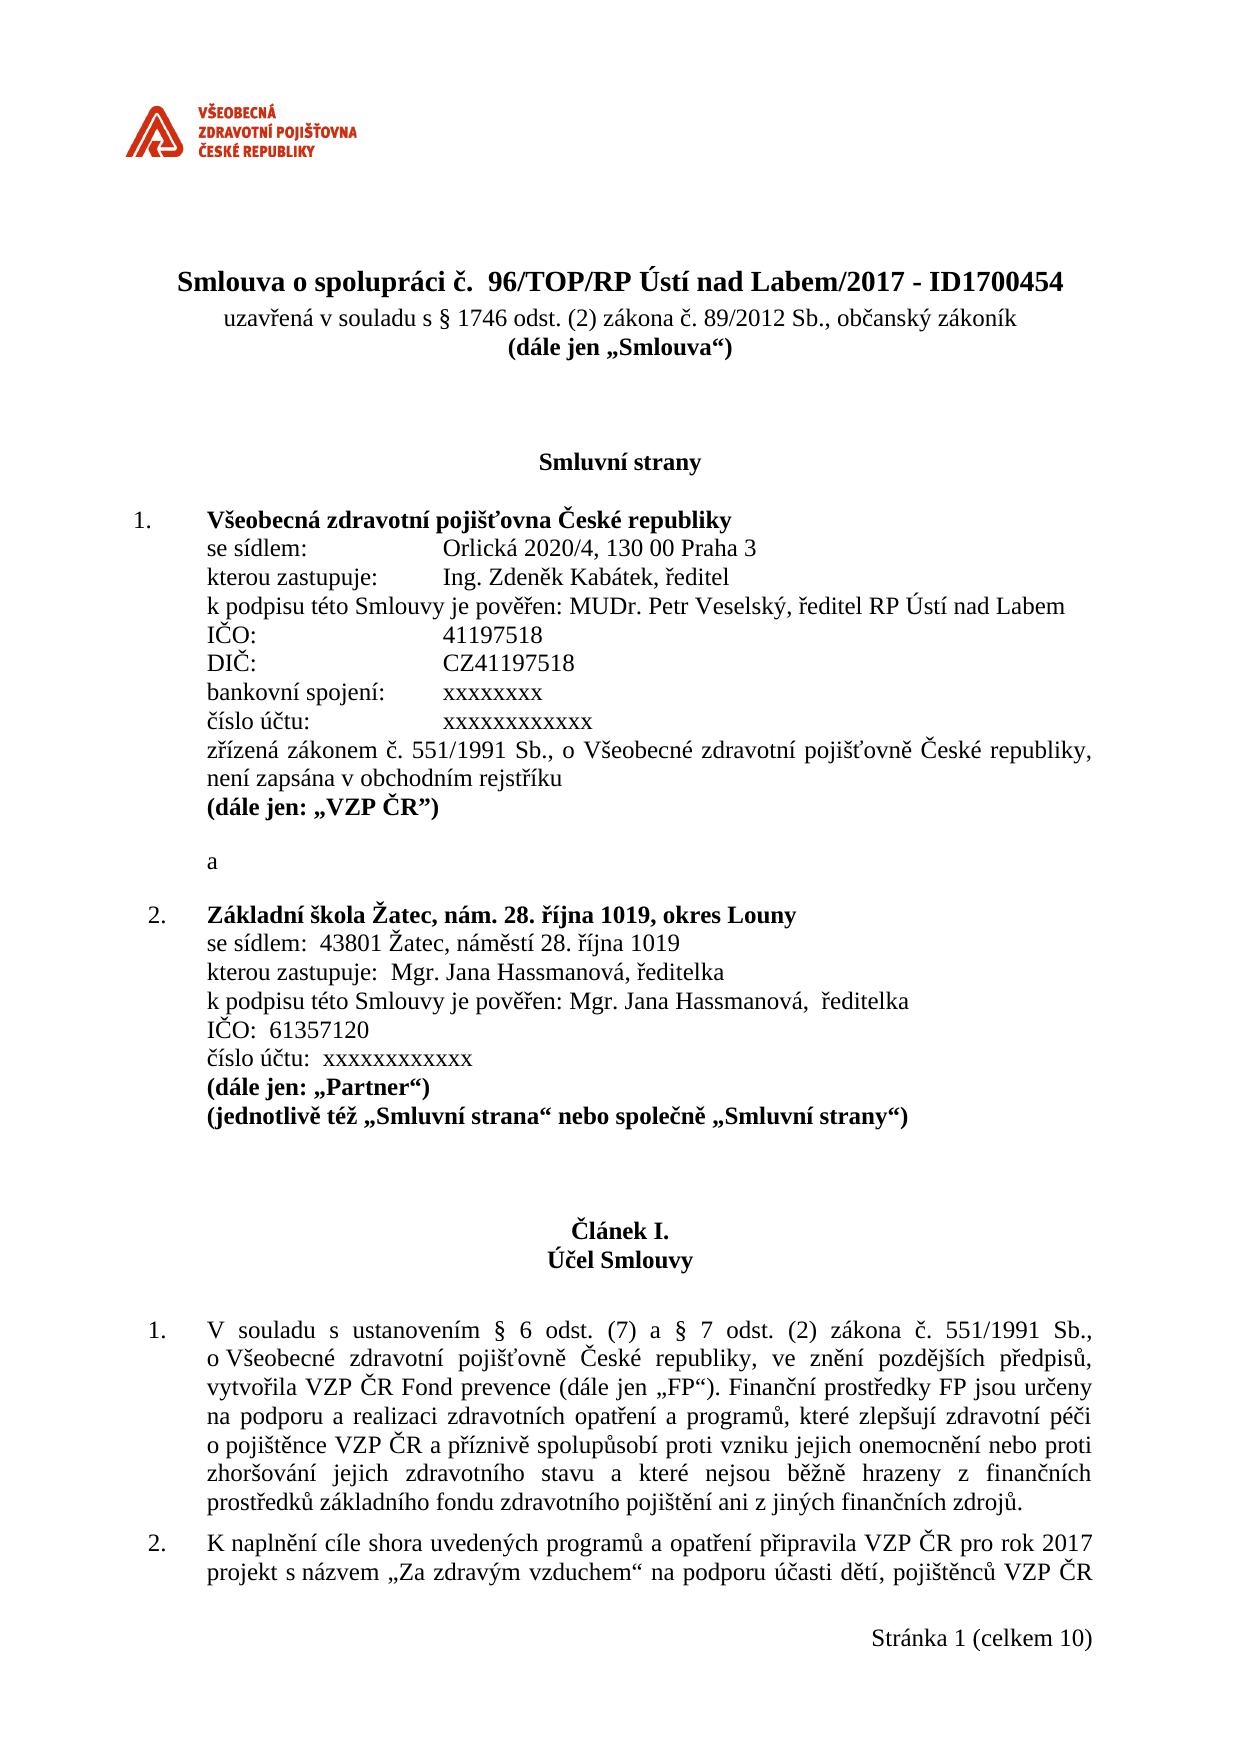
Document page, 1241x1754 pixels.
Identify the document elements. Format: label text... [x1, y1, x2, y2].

text IČO: 61357120 [207, 1015, 1093, 1043]
text DIČ: CZ41197518 [207, 648, 1093, 677]
text k podpisu této Smlouvy je pověřen: MUDr. Petr Veselský, ředitel RP Ústí nad Labem [207, 591, 1093, 620]
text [148, 1528, 1093, 1586]
text a [207, 846, 1093, 875]
text Článek I. [148, 1216, 1093, 1245]
text k podpisu této Smlouvy je pověřen: Mgr. Jana Hassmanová, ředitelka [148, 986, 1093, 1015]
text 2. Základní škola Žatec, nám. 28. října 1019, okres Louny [148, 900, 1093, 928]
text se sídlem: 43801 Žatec, náměstí 28. října 1019 [207, 928, 1093, 957]
text Smluvní strany [148, 447, 1093, 476]
text (dále jen: „Partner“) [148, 1072, 1093, 1101]
list V souladu s ustanovením § 6 odst. (7) a § 7 odst. (2) zákona č. 551/1991 Sb., o Všeobecné zdravotní pojišťovně České republiky, ve znění pozdějších předpisů, vytvořila VZP ČR Fond prevence (dále jen „FP“). Finanční prostředky FP jsou určeny na podporu a realizaci zdravotních opatření a programů, které zlepšují zdravotní péči o pojištěnce VZP ČR a příznivě spolupůsobí proti vzniku jejich onemocnění nebo proti zhoršování jejich zdravotního stavu a které nejsou běžně hrazeny z finančních prostředků základního fondu zdravotního pojištění ani z jiných finančních zdrojů. [148, 1315, 1093, 1516]
picture [125, 103, 357, 157]
text číslo účtu: xxxxxxxxxxxx [148, 1043, 1093, 1072]
text (dále jen: „VZP ČR”) [207, 792, 1093, 821]
text zřízená zákonem č. 551/1991 Sb., o Všeobecné zdravotní pojišťovně České republiky, není zapsána v obchodním rejstříku [207, 735, 1093, 792]
text (jednotlivě též „Smluvní strana“ nebo společně „Smluvní strany“) [148, 1101, 1093, 1130]
text bankovní spojení: xxxxxxxx [207, 677, 1093, 706]
text Účel Smlouvy [148, 1245, 1093, 1273]
text (dále jen „Smlouva“) [148, 332, 1093, 361]
text číslo účtu: xxxxxxxxxxxx [207, 706, 1093, 735]
list Všeobecná zdravotní pojišťovna České republiky [133, 505, 1093, 533]
text kterou zastupuje: Ing. Zdeněk Kabátek, ředitel [207, 562, 1093, 591]
text kterou zastupuje: Mgr. Jana Hassmanová, ředitelka [207, 957, 1093, 986]
text uzavřená v souladu s § 1746 odst. (2) zákona č. 89/2012 Sb., občanský zákoník [148, 303, 1093, 332]
text IČO: 41197518 [207, 620, 1093, 648]
text se sídlem: Orlická 2020/4, 130 00 Praha 3 [207, 533, 1093, 562]
text Smlouva o spolupráci č. 96/TOP/RP Ústí nad Labem/2017 - ID1700454 [148, 264, 1093, 297]
